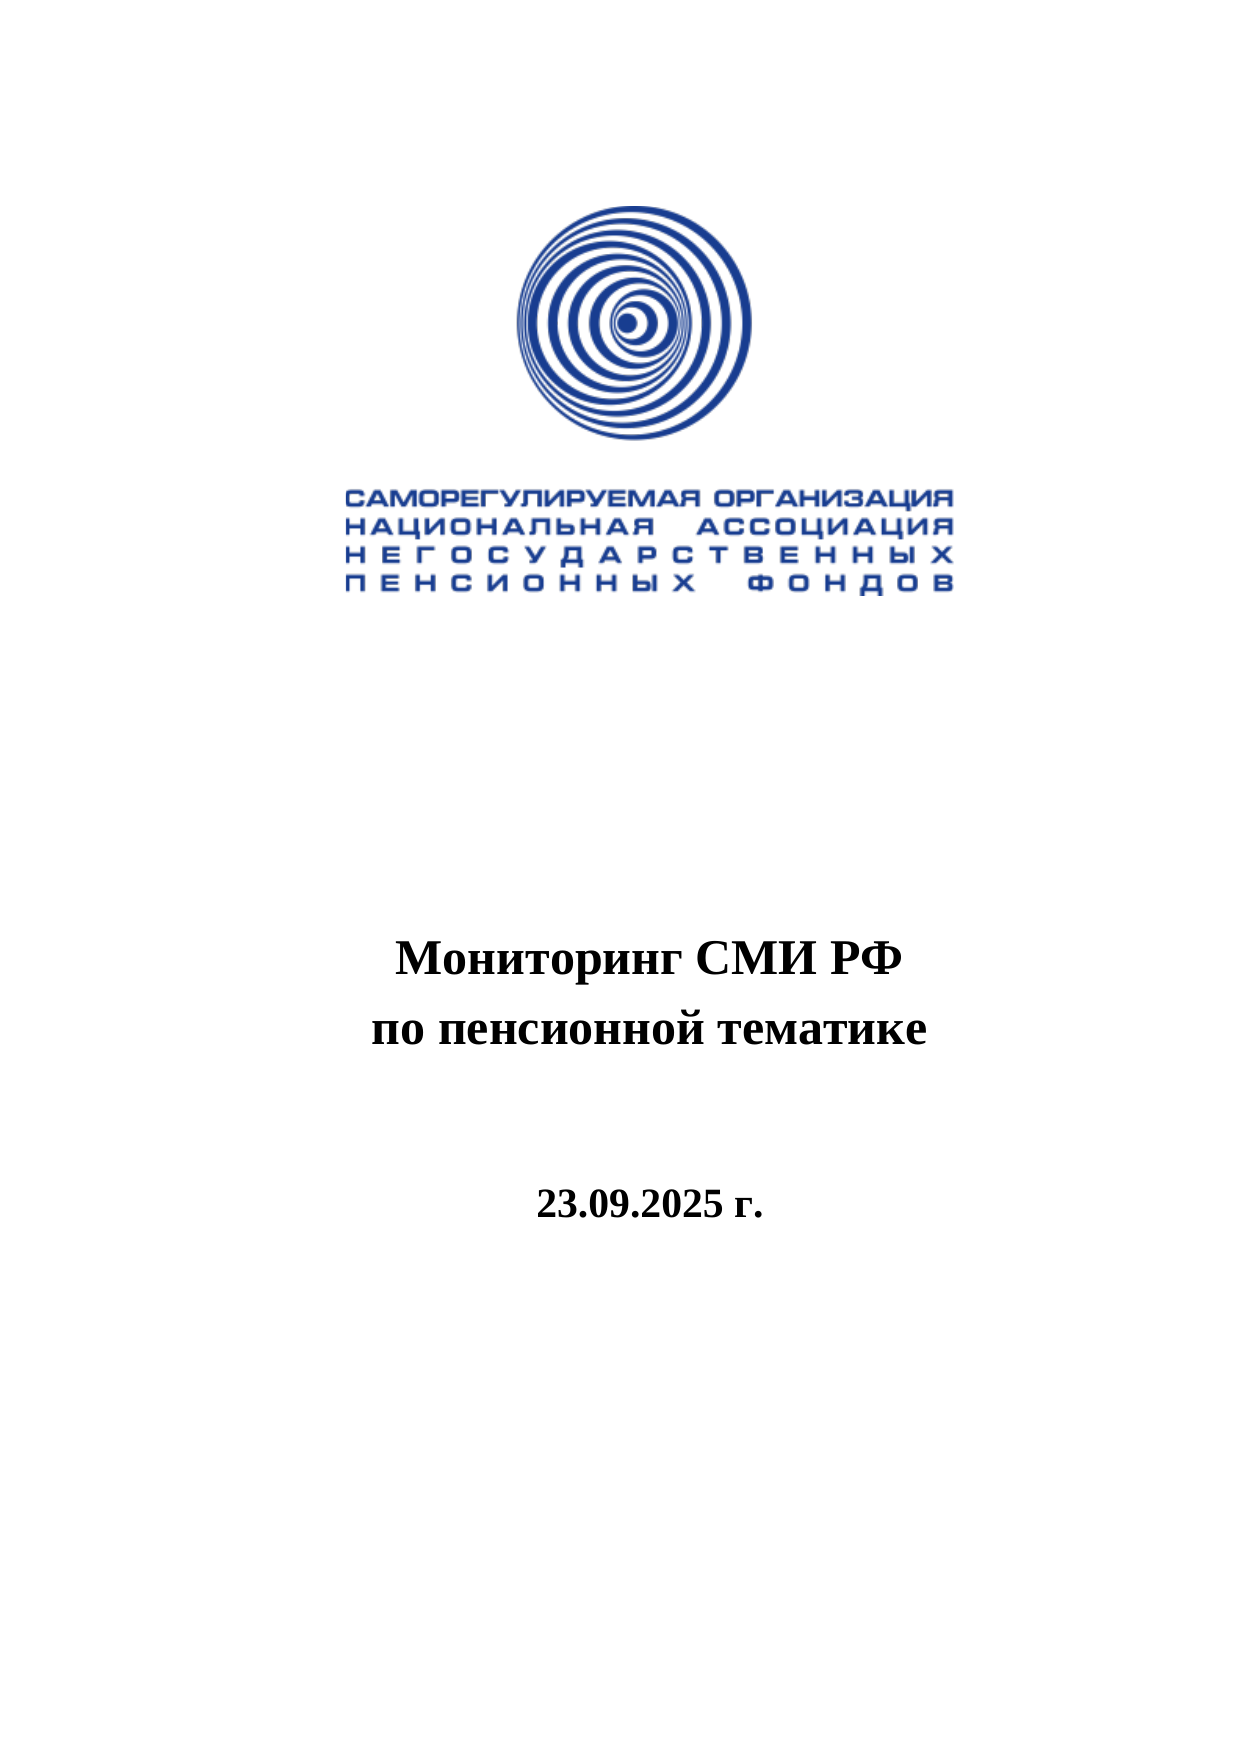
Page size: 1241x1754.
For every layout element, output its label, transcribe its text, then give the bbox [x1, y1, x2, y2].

text по пенсионной тематике [177, 998, 1122, 1055]
picture [345, 206, 954, 596]
text 23.09.2025 г. [177, 1179, 1122, 1227]
text Мониторинг СМИ РФ [177, 928, 1122, 985]
